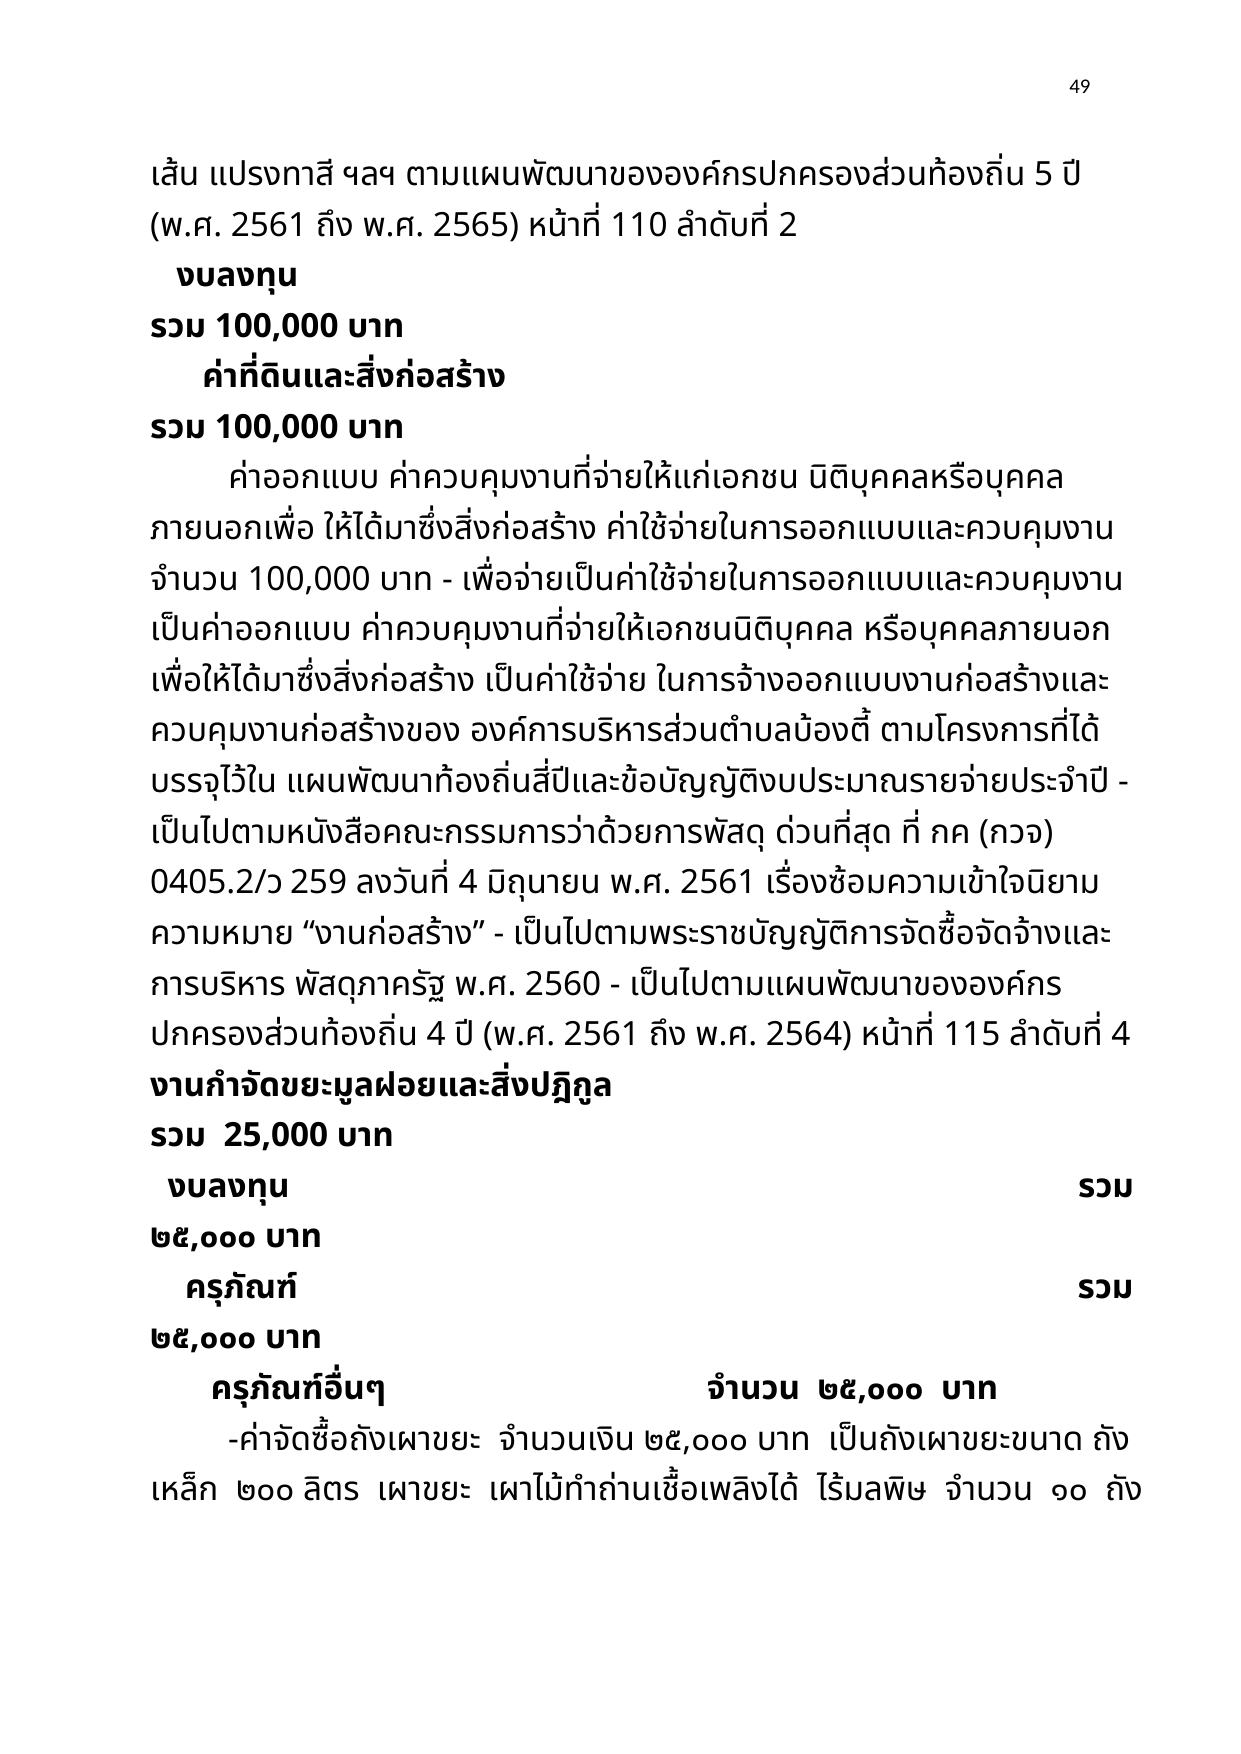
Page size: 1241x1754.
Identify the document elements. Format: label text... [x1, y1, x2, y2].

text ค่าออกแบบ ค่าควบคุมงานที่จ่ายให้แก่เอกชน นิติบุคคลหรือบุคคลภายนอกเพื่อ ให้ได้มาซึ่งสิ่งก่อสร้าง ค่าใช้จ่ายในการออกแบบและควบคุมงาน จํานวน 100,000 บาท - เพื่อจ่ายเป็นค่าใช้จ่ายในการออกแบบและควบคุมงาน เป็นค่าออกแบบ ค่าควบคุมงานที่จ่ายให้เอกชนนิติบุคคล หรือบุคคลภายนอก เพื่อให้ได้มาซึ่งสิ่งก่อสร้าง เป็นค่าใช้จ่าย ในการจ้างออกแบบงานก่อสร้างและควบคุมงานก่อสร้างของ องค์การบริหารส่วนตําบลบ้องตี้ ตามโครงการที่ได้บรรจุไว้ใน แผนพัฒนาท้องถิ่นสี่ปีและข้อบัญญัติงบประมาณรายจ่ายประจําปี - เป็นไปตามหนังสือคณะกรรมการว่าด้วยการพัสดุ ด่วนที่สุด ที่ กค (กวจ) 0405.2/ว259 ลงวันที่ 4 มิถุนายน พ.ศ. 2561 เรื่องซ้อมความเข้าใจนิยามความหมาย “งานก่อสร้าง” - เป็นไปตามพระราชบัญญัติการจัดซื้อจัดจ้างและการบริหาร พัสดุภาครัฐ พ.ศ. 2560 - เป็นไปตามแผนพัฒนาขององค์กรปกครองส่วนท้องถิ่น 4 ปี (พ.ศ. 2561 ถึง พ.ศ. 2564) หน้าที่ 115 ลําดับที่ 4 [150, 453, 1149, 1061]
text งานกำจัดขยะมูลฝอยและสิ่งปฎิกูล รวม 25,000 บาท [150, 1061, 1149, 1162]
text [150, 1414, 1149, 1516]
text ครุภัณฑ์ รวม ๒๕,๐๐๐ บาท [150, 1263, 1149, 1364]
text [150, 150, 1149, 251]
text งบลงทุน รวม ๒๕,๐๐๐ บาท [150, 1162, 1149, 1263]
text ค่าที่ดินและสิ่งก่อสร้าง รวม 100,000 บาท [150, 352, 1149, 453]
text งบลงทุน รวม 100,000 บาท [150, 251, 1149, 352]
text ครุภัณฑ์อื่นๆ จำนวน ๒๕,๐๐๐ บาท [150, 1364, 1149, 1414]
